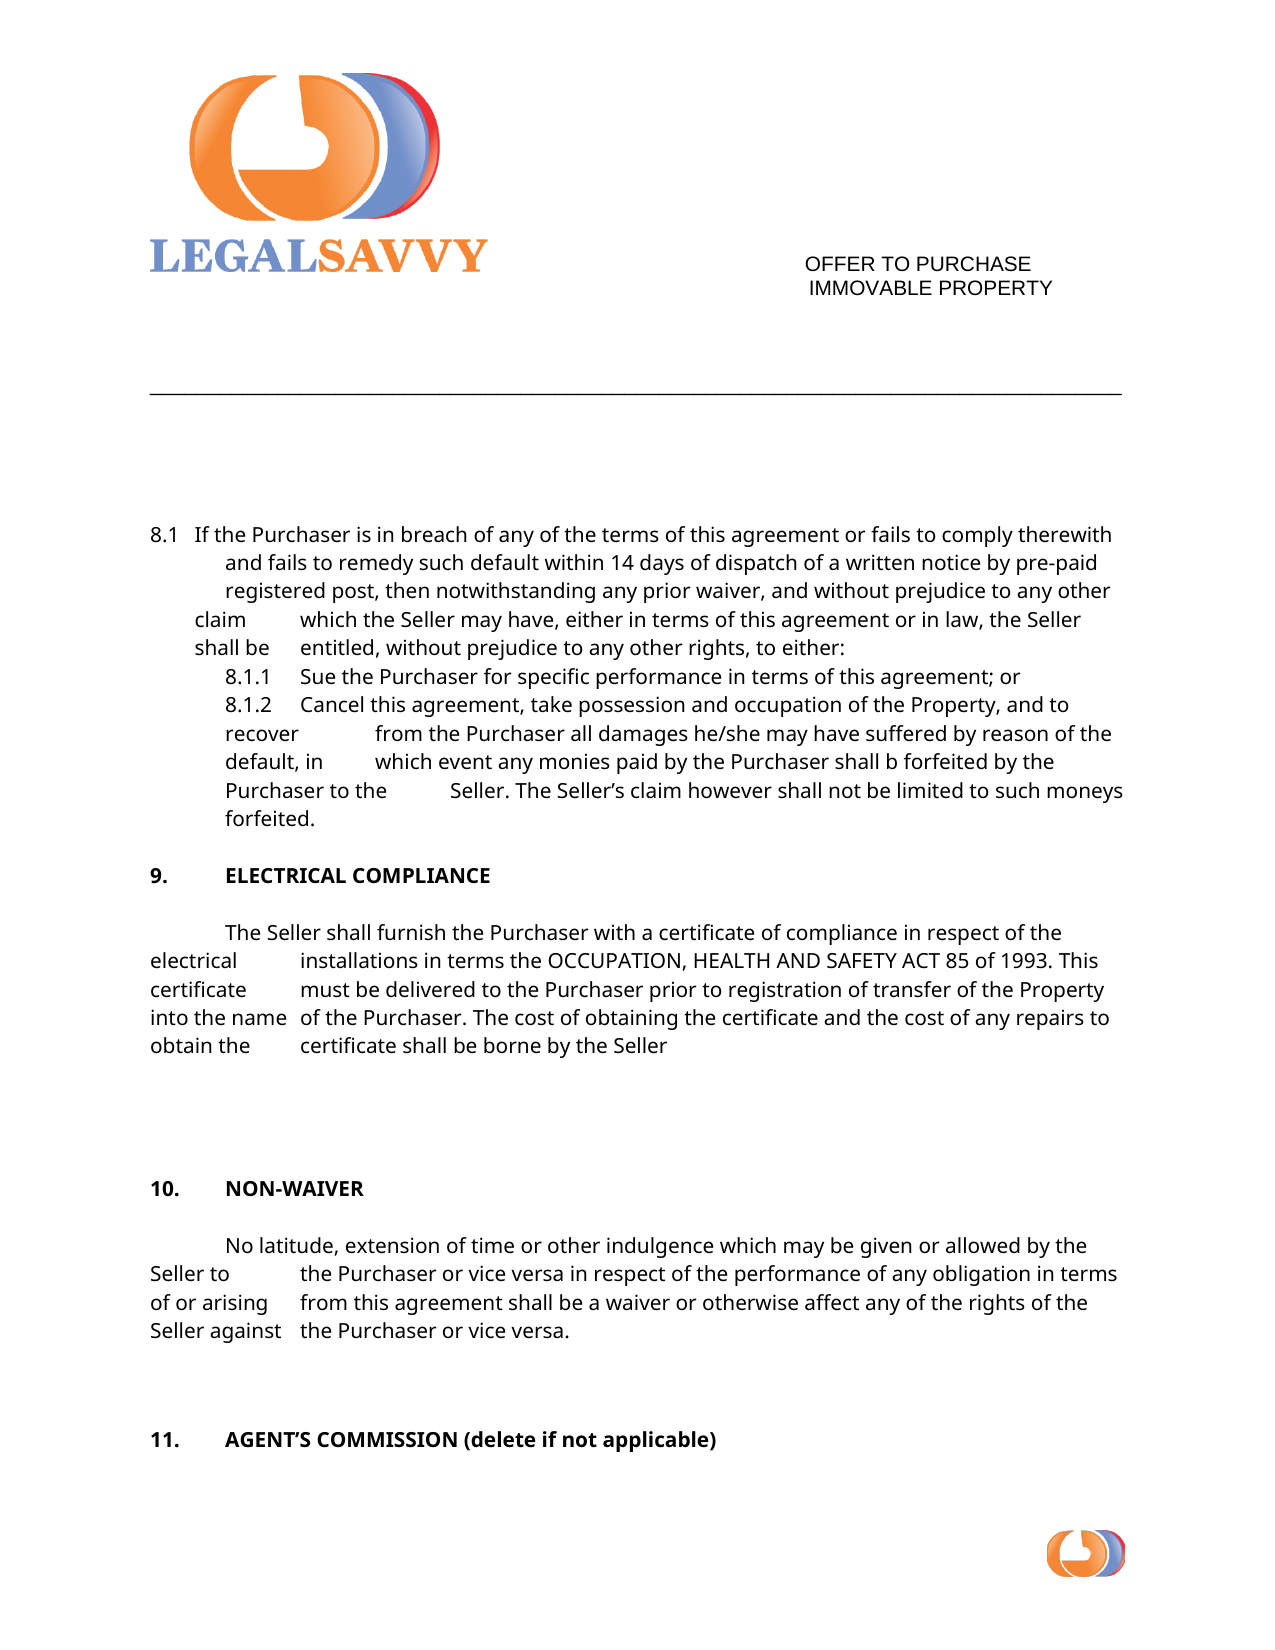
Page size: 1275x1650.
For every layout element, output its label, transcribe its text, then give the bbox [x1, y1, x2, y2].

text 11. AGENT’S COMMISSION (delete if not applicable) [150, 1425, 1125, 1454]
text The Seller shall furnish the Purchaser with a certificate of compliance in respect of the electrical installations in terms the OCCUPATION, HEALTH AND SAFETY ACT 85 of 1993. This certificate must be delivered to the Purchaser prior to registration of transfer of the Property into the name of the Purchaser. The cost of obtaining the certificate and the cost of any repairs to obtain the certificate shall be borne by the Seller [150, 918, 1125, 1060]
text 9. ELECTRICAL COMPLIANCE [150, 861, 1125, 889]
text 10. NON-WAIVER [150, 1174, 1125, 1202]
picture [1047, 1530, 1125, 1577]
picture [150, 73, 488, 272]
text 8.1.1 Sue the Purchaser for specific performance in terms of this agreement; or [150, 662, 1125, 690]
text 8.1.2 Cancel this agreement, take possession and occupation of the Property, and to recover from the Purchaser all damages he/she may have suffered by reason of the default, in which event any monies paid by the Purchaser shall b forfeited by the Purchaser to the Seller. The Seller’s claim however shall not be limited to such moneys forfeited. [150, 690, 1125, 833]
list If the Purchaser is in breach of any of the terms of this agreement or fails to comply therewith and fails to remedy such default within 14 days of dispatch of a written notice by pre-paid registered post, then notwithstanding any prior waiver, and without prejudice to any other claim which the Seller may have, either in terms of this agreement or in law, the Seller shall be entitled, without prejudice to any other rights, to either: [150, 520, 1125, 662]
text No latitude, extension of time or other indulgence which may be given or allowed by the Seller to the Purchaser or vice versa in respect of the performance of any obligation in terms of or arising from this agreement shall be a waiver or otherwise affect any of the rights of the Seller against the Purchaser or vice versa. [150, 1231, 1125, 1344]
